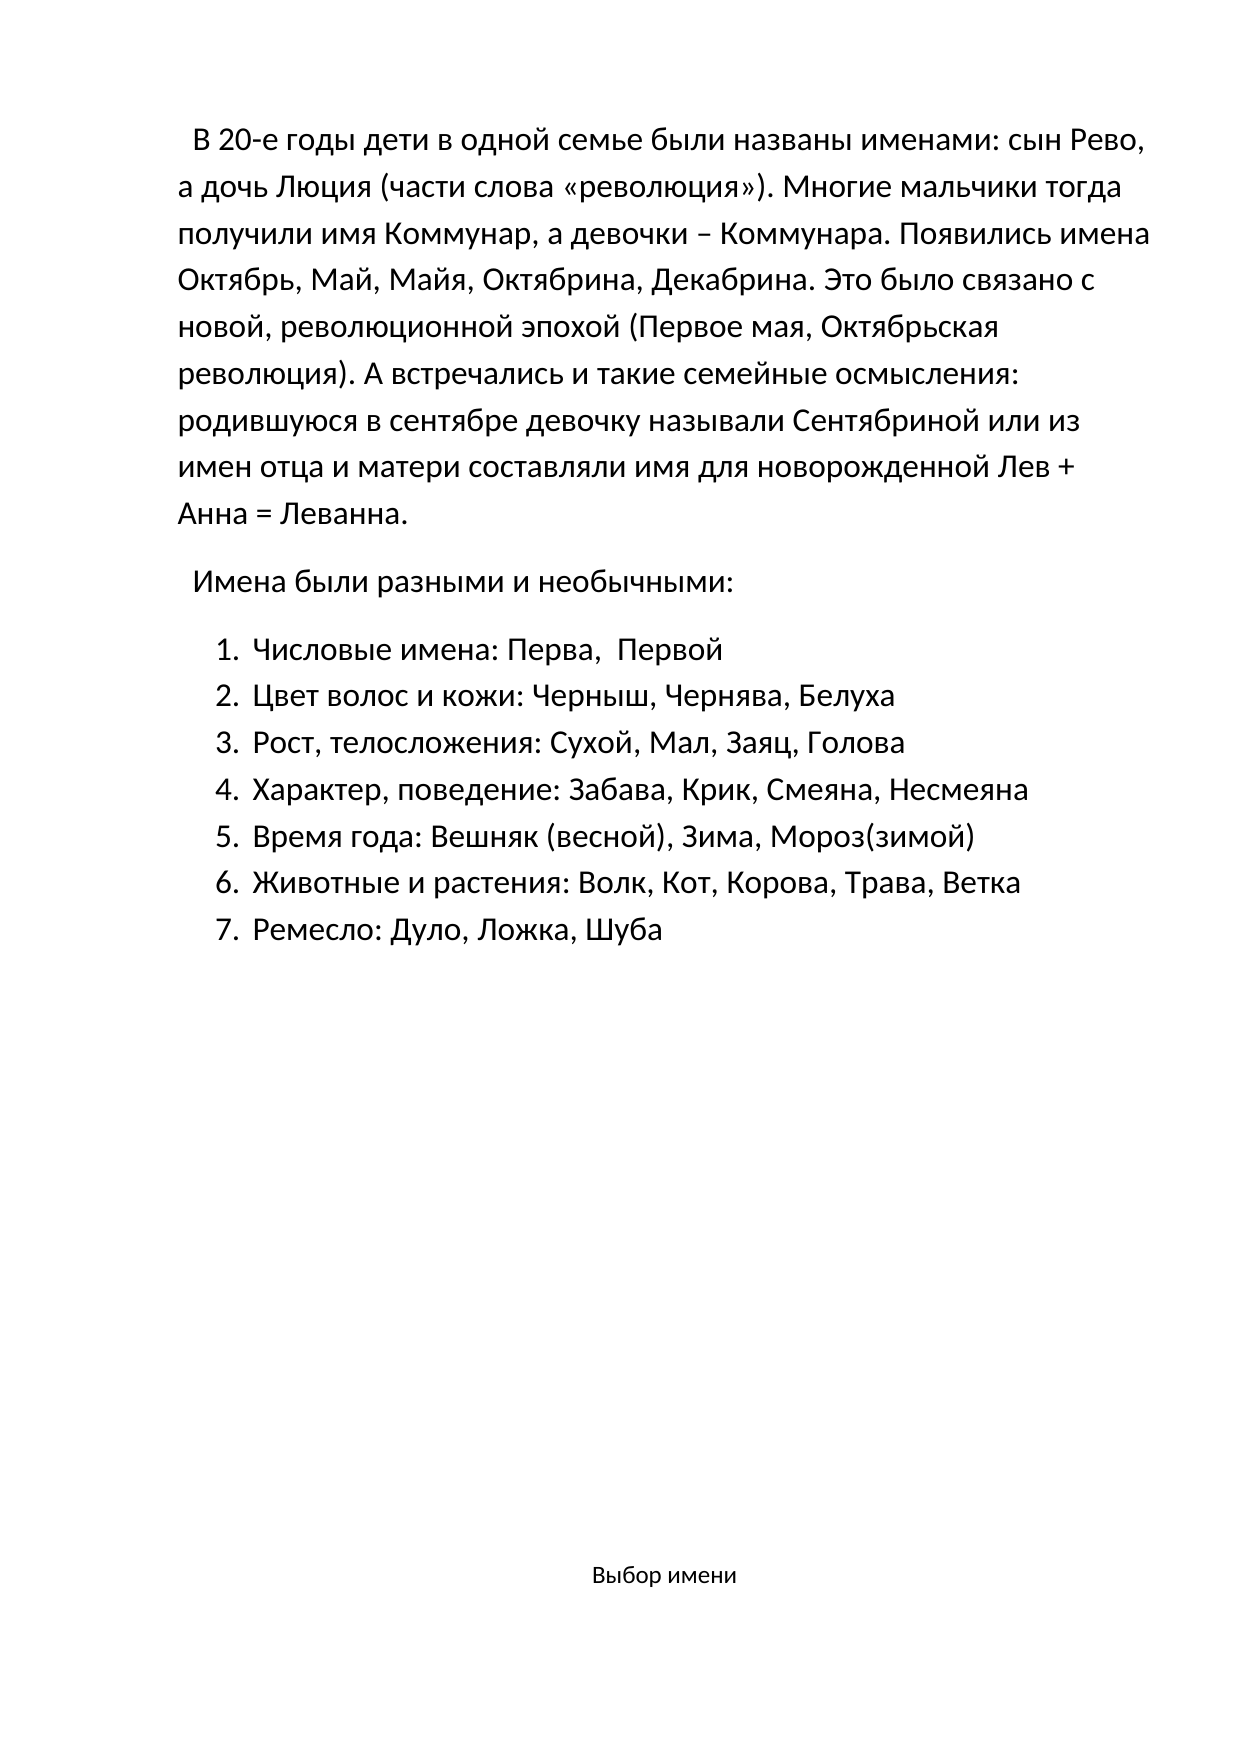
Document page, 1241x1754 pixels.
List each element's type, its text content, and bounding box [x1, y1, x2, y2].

list Характер, поведение: Забава, Крик, Смеяна, Несмеяна [215, 768, 1152, 808]
list Время года: Вешняк (весной), Зима, Мороз(зимой) [215, 814, 1152, 855]
text Имена были разными и необычными: [177, 560, 1152, 601]
list Цвет волос и кожи: Черныш, Чернява, Белуха [215, 674, 1152, 715]
list Рост, телосложения: Сухой, Мал, Заяц, Голова [215, 721, 1152, 762]
list Животные и растения: Волк, Кот, Корова, Трава, Ветка [215, 861, 1152, 902]
text Выбор имени [177, 1559, 1152, 1589]
list Ремесло: Дуло, Ложка, Шуба [215, 908, 1152, 949]
list Числовые имена: Перва, Первой [215, 627, 1152, 668]
text В 20-е годы дети в одной семье были названы именами: сын Рево, а дочь Люция (части слова «революция»). Многие мальчики тогда получили имя Коммунар, а девочки – Коммунара. Появились имена Октябрь, Май, Майя, Октябрина, Декабрина. Это было связано с новой, революционной эпохой (Первое мая, Октябрьская революция). А встречались и такие семейные осмысления: родившуюся в сентябре девочку называли Сентябриной или из имен отца и матери составляли имя для новорожденной Лев + Анна = Леванна. [177, 118, 1152, 533]
